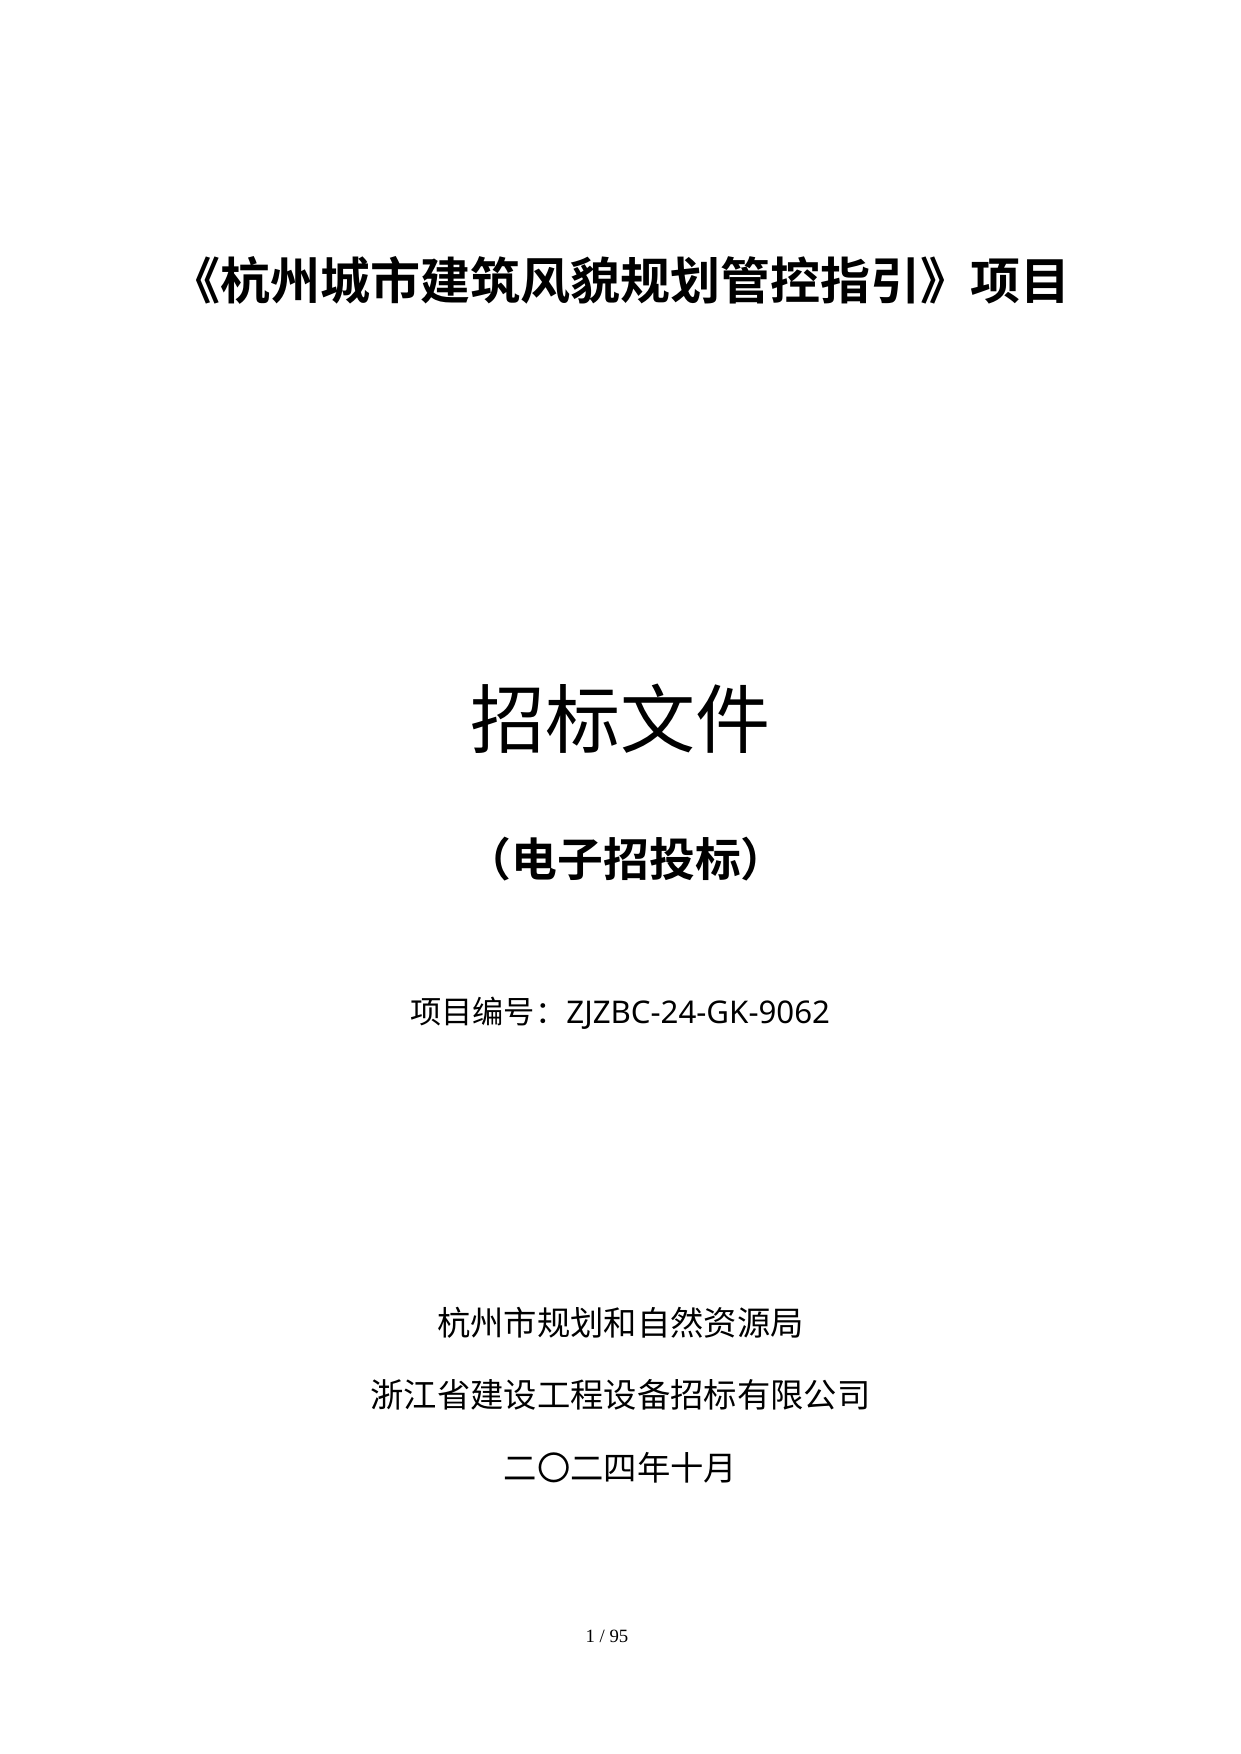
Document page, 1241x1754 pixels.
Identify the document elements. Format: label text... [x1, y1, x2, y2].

text 二〇二四年十月 [148, 1442, 1092, 1490]
text 浙江省建设工程设备招标有限公司 [148, 1369, 1092, 1417]
text 项目编号：ZJZBC-24-GK-9062 [148, 987, 1092, 1032]
text （电子招投标） [148, 823, 1092, 890]
text 《杭州城市建筑风貌规划管控指引》项目 [148, 241, 1092, 313]
text 杭州市规划和自然资源局 [148, 1297, 1092, 1345]
text 招标文件 [148, 661, 1092, 769]
